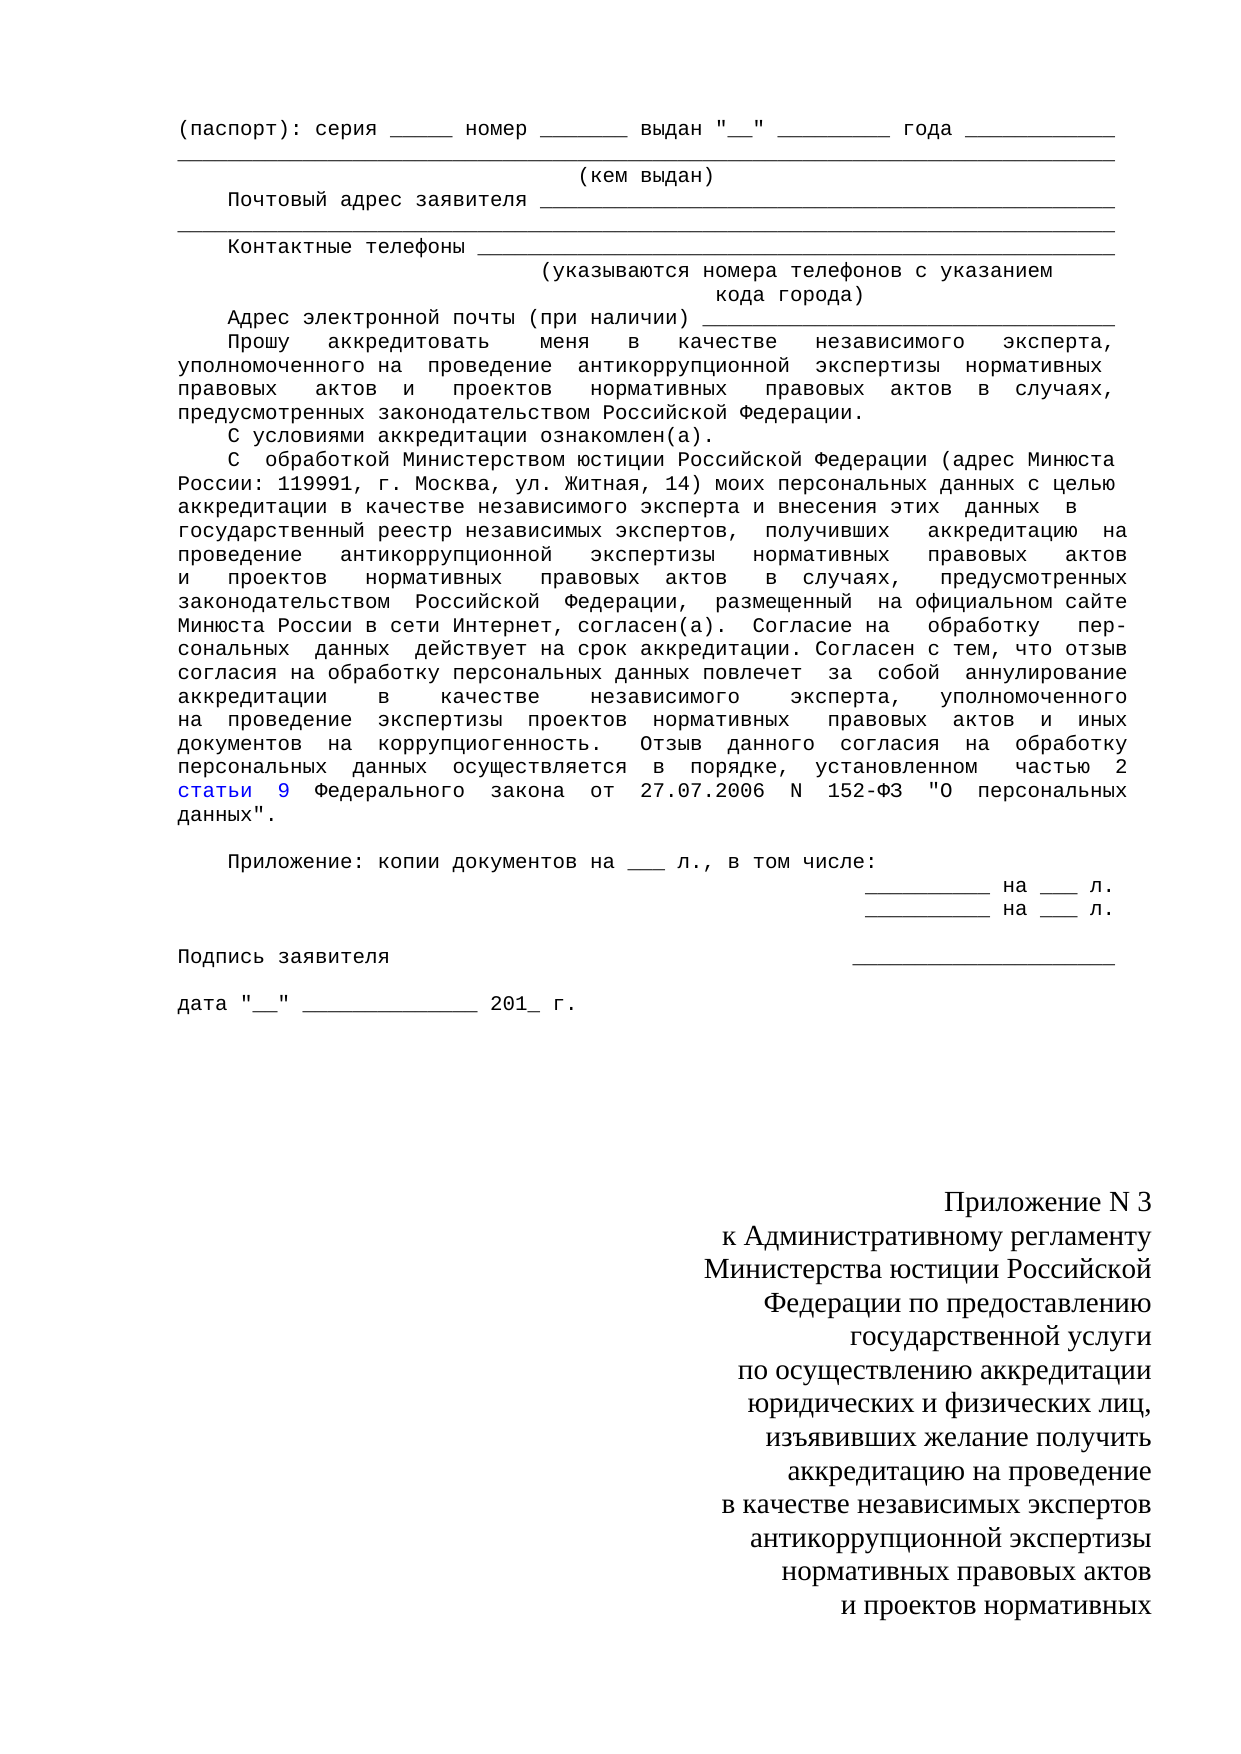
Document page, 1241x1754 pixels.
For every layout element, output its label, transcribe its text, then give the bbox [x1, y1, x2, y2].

text в качестве независимых экспертов [177, 1486, 1152, 1520]
text государственный реестр независимых экспертов, получивших аккредитацию на [177, 520, 1152, 544]
text дата "__" ______________ 201_ г. [177, 993, 1152, 1017]
text Приложение N 3 [177, 1184, 1152, 1218]
text предусмотренных законодательством Российской Федерации. [177, 402, 1152, 426]
text изъявивших желание получить [177, 1419, 1152, 1453]
text ___________________________________________________________________________ [177, 213, 1152, 236]
text аккредитации в качестве независимого эксперта и внесения этих данных в [177, 496, 1152, 520]
text согласия на обработку персональных данных повлечет за собой аннулирование [177, 662, 1152, 686]
text к Административному регламенту [177, 1218, 1152, 1251]
text и проектов нормативных [177, 1587, 1152, 1620]
text С условиями аккредитации ознакомлен(а). [177, 426, 1152, 449]
text документов на коррупциогенность. Отзыв данного согласия на обработку [177, 733, 1152, 757]
text юридических и физических лиц, [177, 1386, 1152, 1419]
text персональных данных осуществляется в порядке, установленном частью 2 [177, 757, 1152, 780]
text по осуществлению аккредитации [177, 1352, 1152, 1386]
text Контактные телефоны ___________________________________________________ [177, 236, 1152, 260]
text Минюста России в сети Интернет, согласен(а). Согласие на обработку пер- [177, 615, 1152, 638]
text Подпись заявителя _____________________ [177, 946, 1152, 969]
text Приложение: копии документов на ___ л., в том числе: [177, 851, 1152, 875]
text данных". [177, 804, 1152, 827]
text аккредитации в качестве независимого эксперта, уполномоченного [177, 686, 1152, 709]
text Почтовый адрес заявителя ______________________________________________ [177, 189, 1152, 213]
text Адрес электронной почты (при наличии) _________________________________ [177, 307, 1152, 331]
text сональных данных действует на срок аккредитации. Согласен с тем, что отзыв [177, 638, 1152, 662]
text Федерации по предоставлению [177, 1285, 1152, 1318]
text правовых актов и проектов нормативных правовых актов в случаях, [177, 378, 1152, 402]
text ___________________________________________________________________________ [177, 142, 1152, 165]
text уполномоченного на проведение антикоррупционной экспертизы нормативных [177, 354, 1152, 378]
text на проведение экспертизы проектов нормативных правовых актов и иных [177, 709, 1152, 733]
text проведение антикоррупционной экспертизы нормативных правовых актов [177, 544, 1152, 567]
text и проектов нормативных правовых актов в случаях, предусмотренных [177, 567, 1152, 591]
text аккредитацию на проведение [177, 1453, 1152, 1486]
text антикоррупционной экспертизы [177, 1520, 1152, 1553]
text __________ на ___ л. [177, 875, 1152, 898]
text С обработкой Министерством юстиции Российской Федерации (адрес Минюста [177, 449, 1152, 473]
text России: 119991, г. Москва, ул. Житная, 14) моих персональных данных с целью [177, 473, 1152, 496]
text (паспорт): серия _____ номер _______ выдан "__" _________ года ____________ [177, 118, 1152, 142]
text (кем выдан) [177, 165, 1152, 189]
text статьи 9 Федерального закона от 27.07.2006 N 152-ФЗ "О персональных [177, 780, 1152, 804]
text __________ на ___ л. [177, 898, 1152, 922]
text государственной услуги [177, 1318, 1152, 1352]
text законодательством Российской Федерации, размещенный на официальном сайте [177, 591, 1152, 615]
text кода города) [177, 284, 1152, 307]
text (указываются номера телефонов с указанием [177, 260, 1152, 284]
text нормативных правовых актов [177, 1553, 1152, 1587]
text Прошу аккредитовать меня в качестве независимого эксперта, [177, 331, 1152, 354]
text Министерства юстиции Российской [177, 1251, 1152, 1285]
